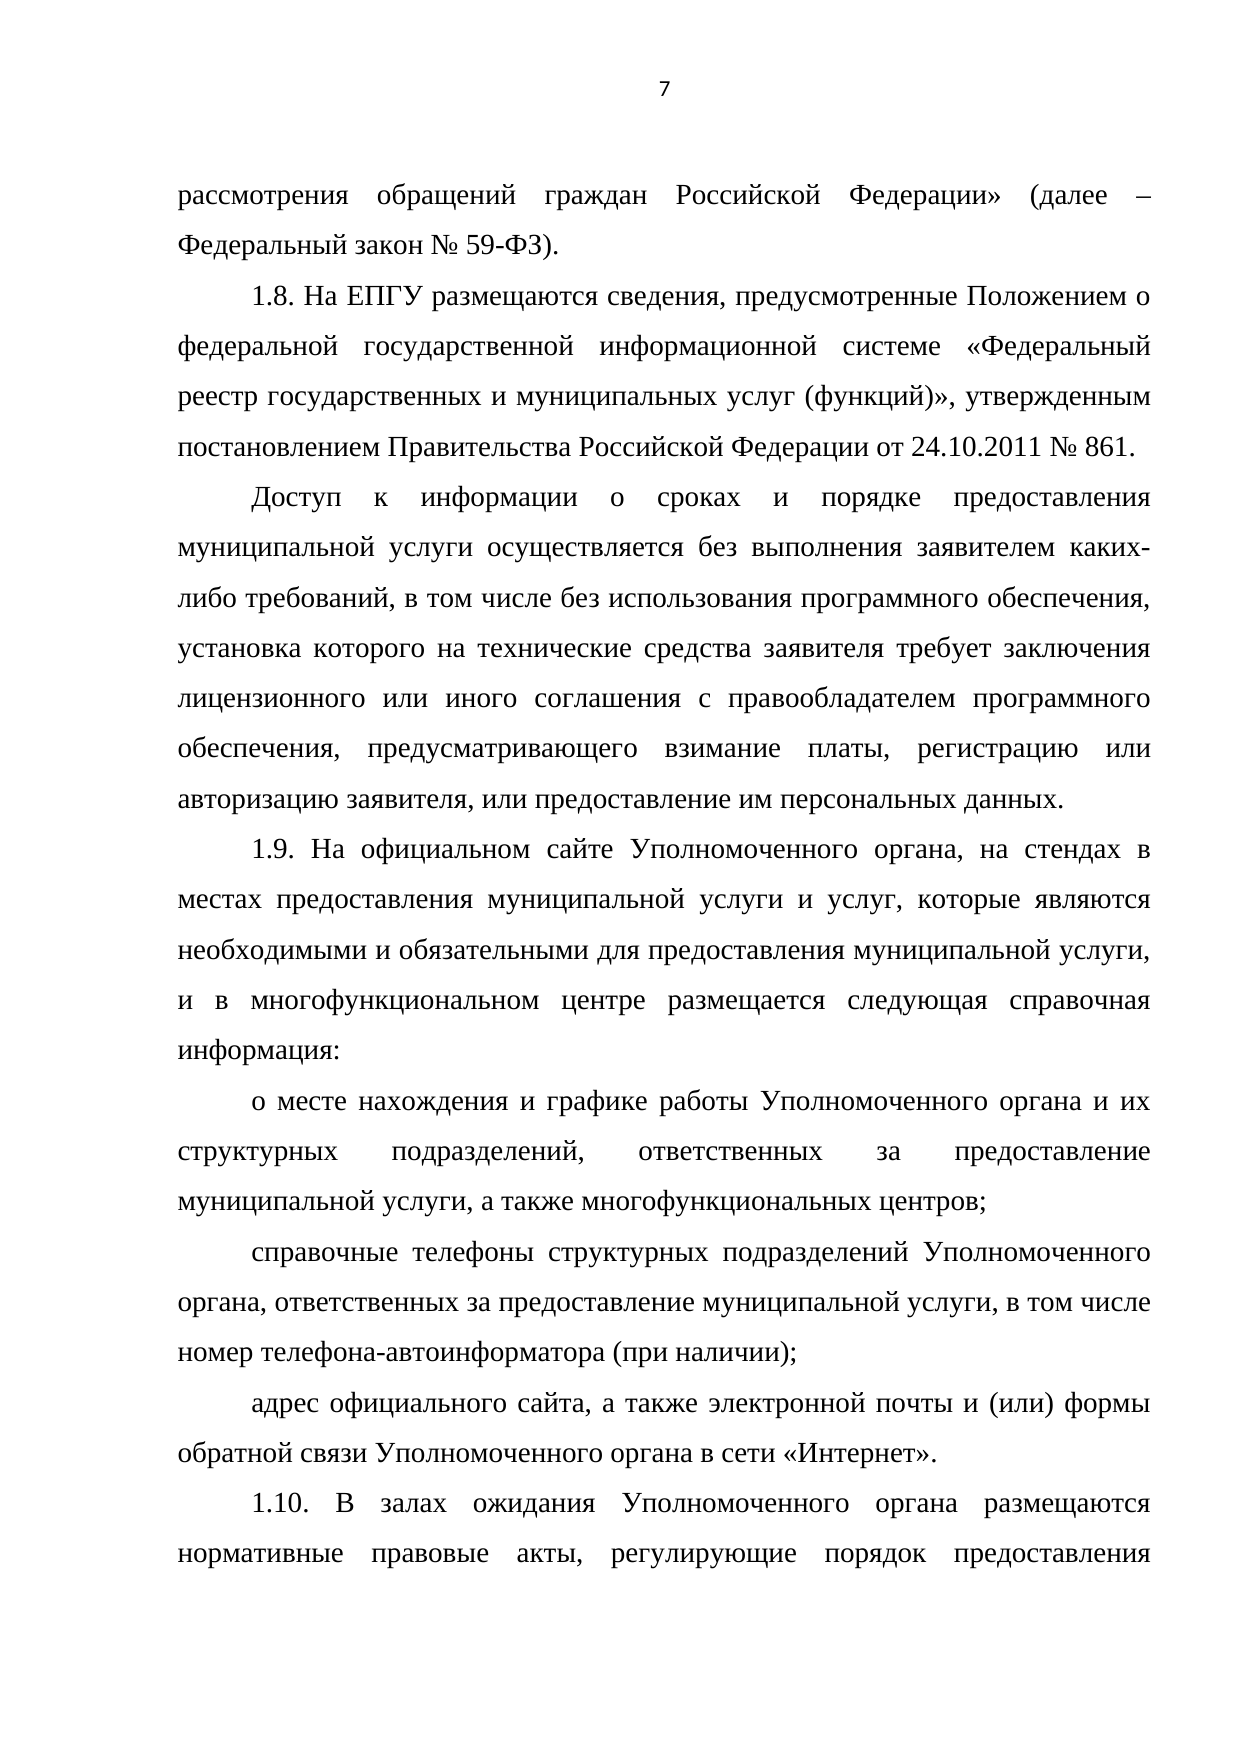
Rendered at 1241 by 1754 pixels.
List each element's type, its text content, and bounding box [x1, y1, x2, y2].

text о месте нахождения и графике работы Уполномоченного органа и их структурных подразделений, ответственных за предоставление муниципальной услуги, а также многофункциональных центров; [177, 1083, 1152, 1217]
text 1.8. На ЕПГУ размещаются сведения, предусмотренные Положением о федеральной государственной информационной системе «Федеральный реестр государственных и муниципальных услуг (функций)», утвержденным постановлением Правительства Российской Федерации от 24.10.2011 № 861. [177, 278, 1152, 462]
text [177, 177, 1152, 261]
text Доступ к информации о сроках и порядке предоставления муниципальной услуги осуществляется без выполнения заявителем каких-либо требований, в том числе без использования программного обеспечения, установка которого на технические средства заявителя требует заключения лицензионного или иного соглашения с правообладателем программного обеспечения, предусматривающего взимание платы, регистрацию или авторизацию заявителя, или предоставление им персональных данных. [177, 479, 1152, 814]
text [177, 1485, 1152, 1569]
text справочные телефоны структурных подразделений Уполномоченного органа, ответственных за предоставление муниципальной услуги, в том числе номер телефона-автоинформатора (при наличии); [177, 1234, 1152, 1368]
text адрес официального сайта, а также электронной почты и (или) формы обратной связи Уполномоченного органа в сети «Интернет». [177, 1385, 1152, 1468]
text 1.9. На официальном сайте Уполномоченного органа, на стендах в местах предоставления муниципальной услуги и услуг, которые являются необходимыми и обязательными для предоставления муниципальной услуги, и в многофункциональном центре размещается следующая справочная информация: [177, 831, 1152, 1066]
